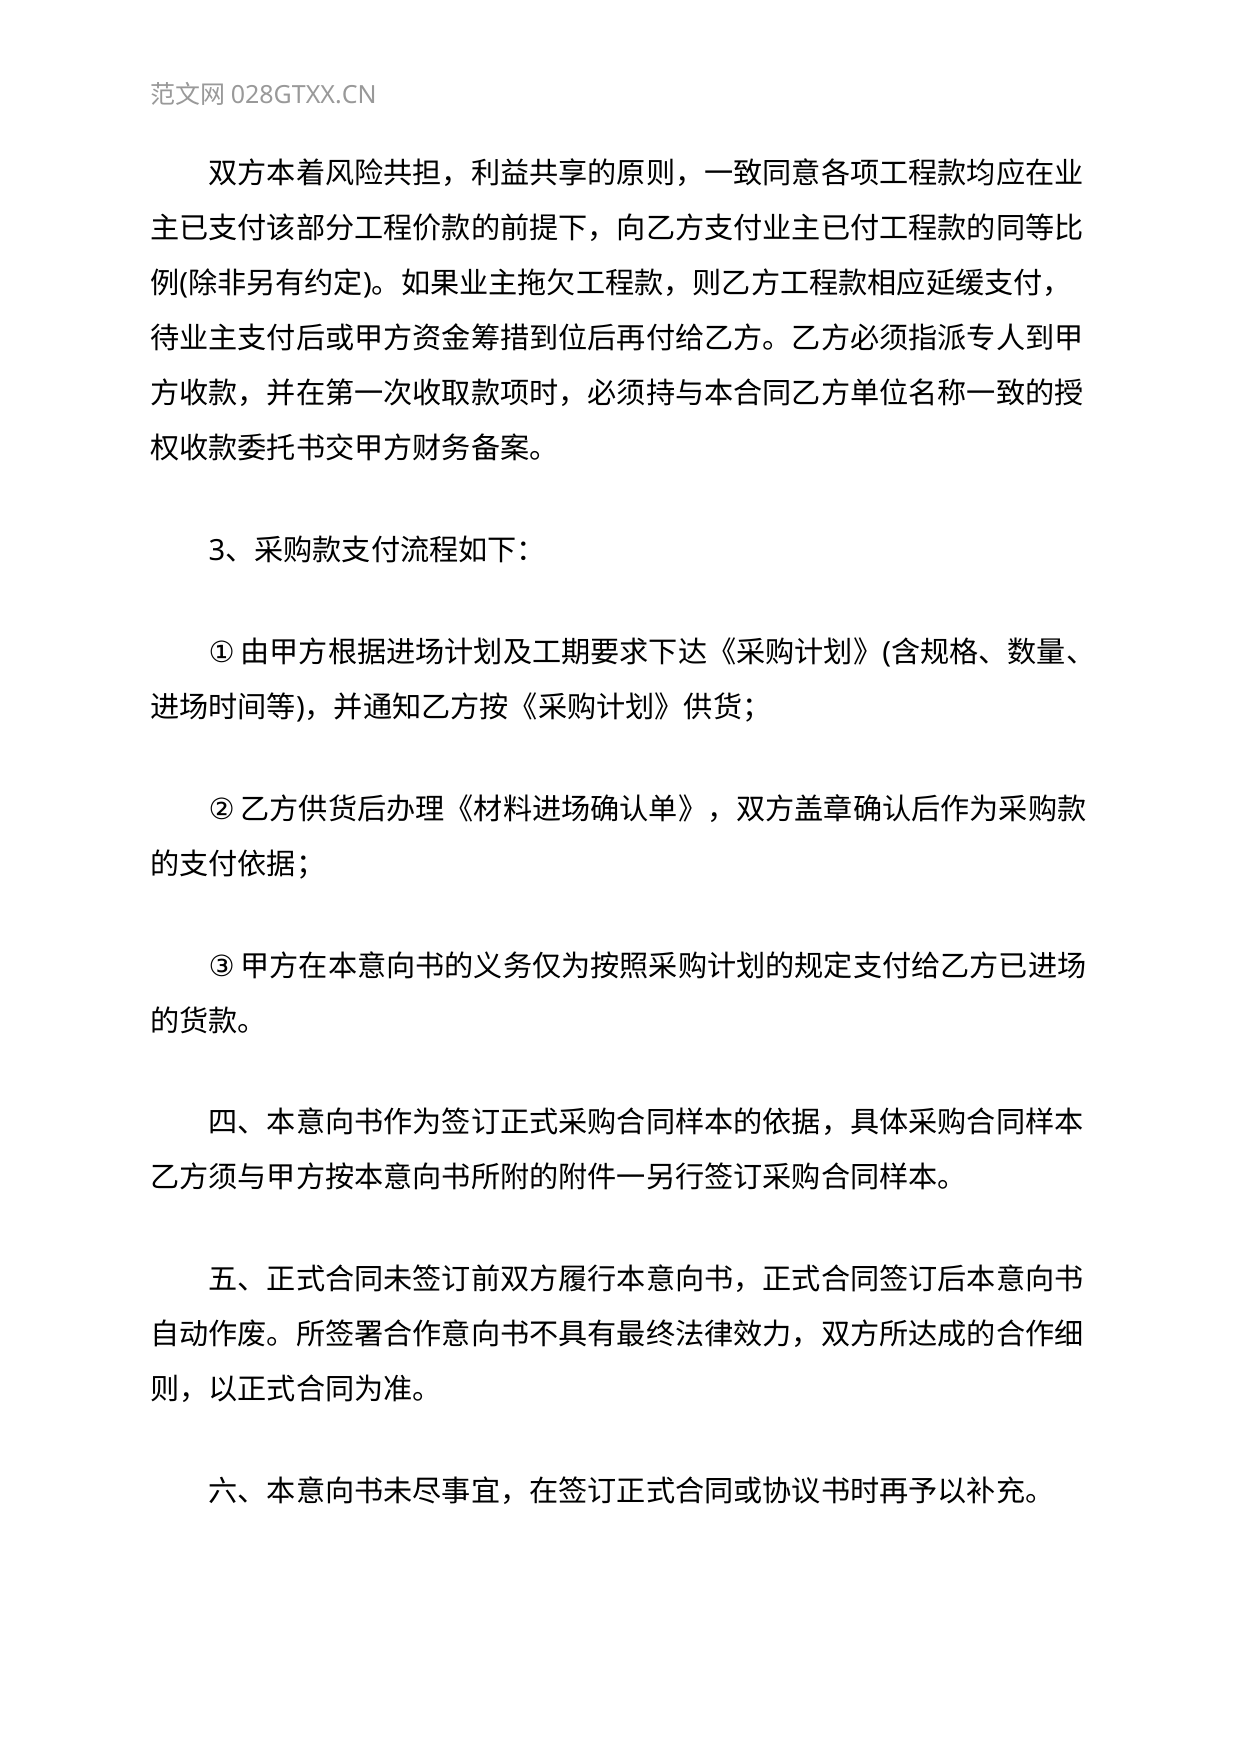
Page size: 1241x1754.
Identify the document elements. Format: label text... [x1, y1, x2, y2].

text ②乙方供货后办理《材料进场确认单》，双方盖章确认后作为采购款的支付依据； [150, 785, 1090, 883]
text ①由甲方根据进场计划及工期要求下达《采购计划》(含规格、数量、进场时间等)，并通知乙方按《采购计划》供货； [150, 628, 1090, 726]
text 四、本意向书作为签订正式采购合同样本的依据，具体采购合同样本乙方须与甲方按本意向书所附的附件一另行签订采购合同样本。 [150, 1099, 1090, 1196]
text 双方本着风险共担，利益共享的原则，一致同意各项工程款均应在业主已支付该部分工程价款的前提下，向乙方支付业主已付工程款的同等比例(除非另有约定)。如果业主拖欠工程款，则乙方工程款相应延缓支付，待业主支付后或甲方资金筹措到位后再付给乙方。乙方必须指派专人到甲方收款，并在第一次收取款项时，必须持与本合同乙方单位名称一致的授权收款委托书交甲方财务备案。 [150, 150, 1090, 467]
text 3、采购款支付流程如下： [150, 526, 1090, 569]
text ③甲方在本意向书的义务仅为按照采购计划的规定支付给乙方已进场的货款。 [150, 942, 1090, 1039]
text 六、本意向书未尽事宜，在签订正式合同或协议书时再予以补充。 [150, 1467, 1090, 1509]
text 五、正式合同未签订前双方履行本意向书，正式合同签订后本意向书自动作废。所签署合作意向书不具有最终法律效力，双方所达成的合作细则，以正式合同为准。 [150, 1256, 1090, 1408]
